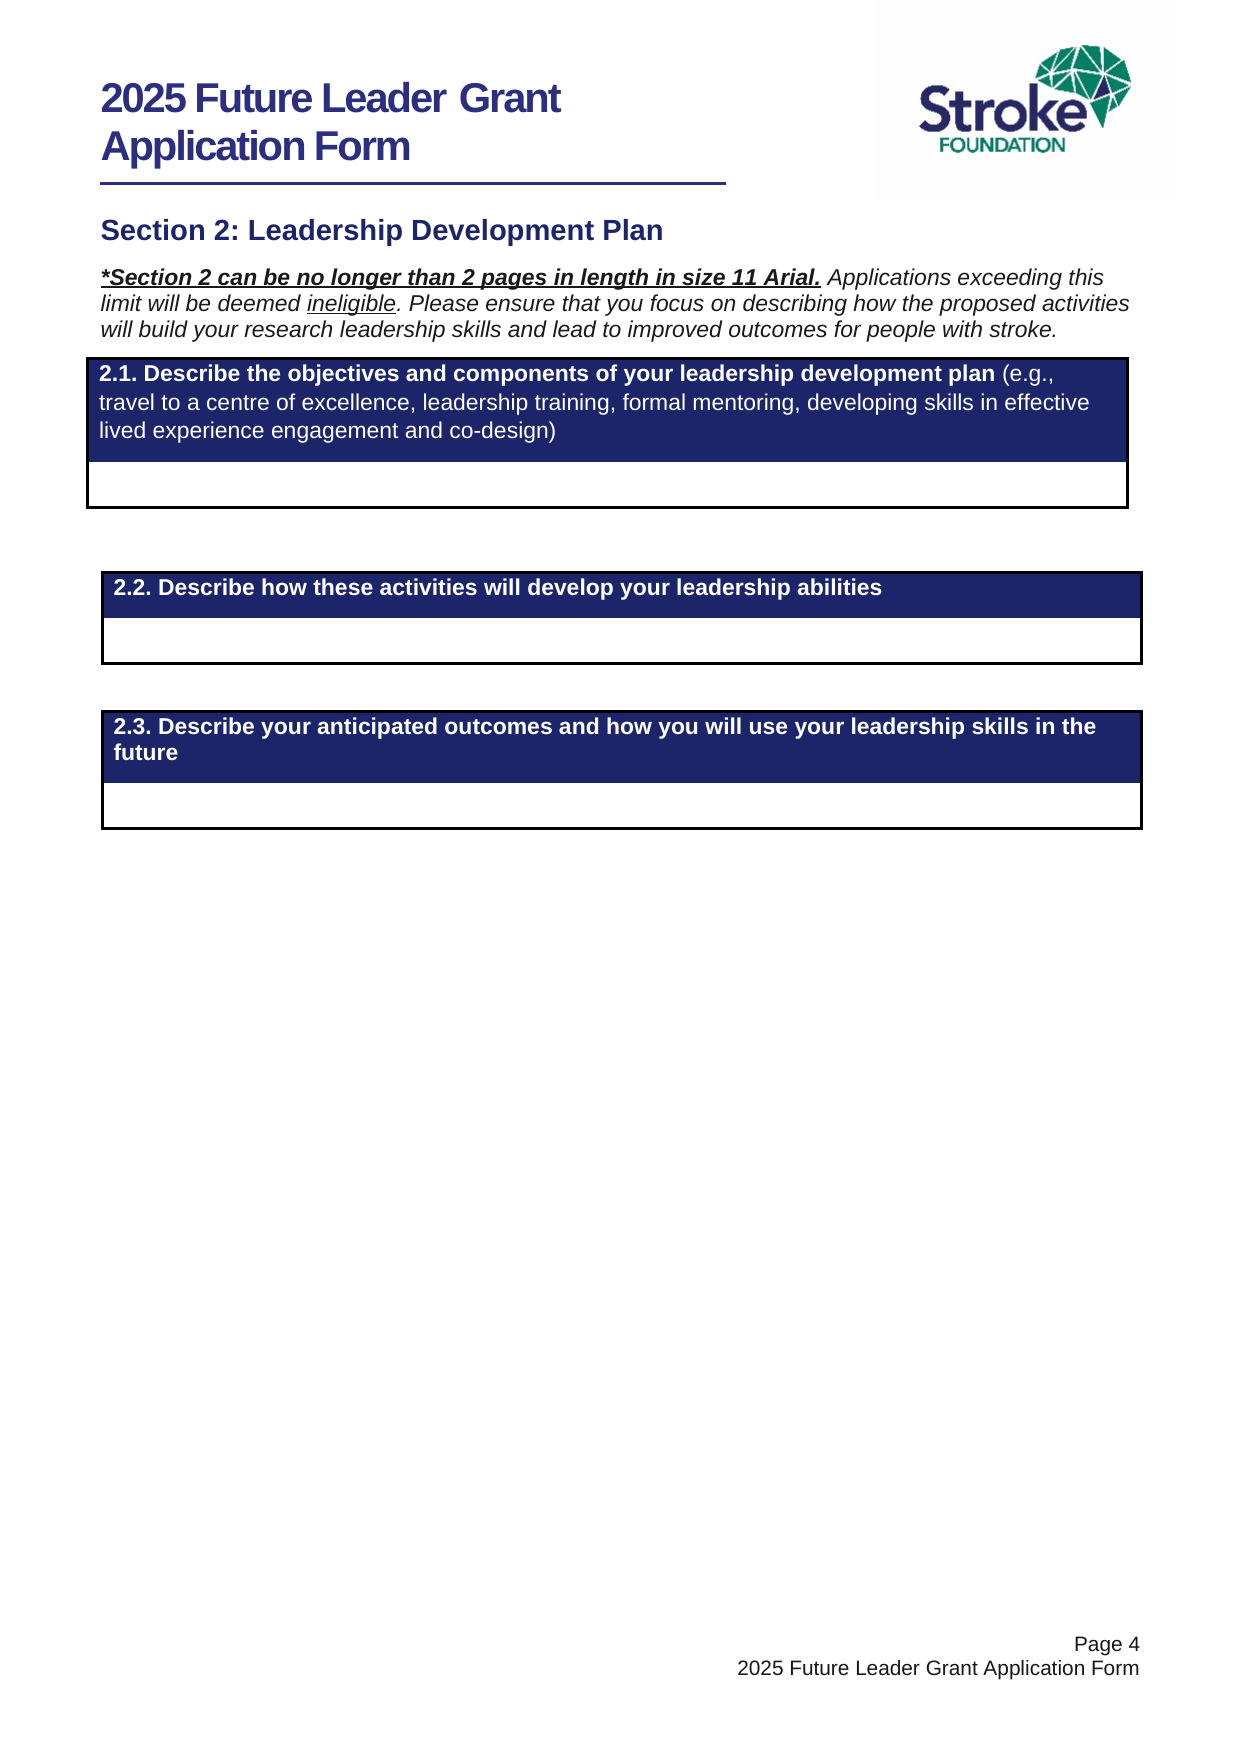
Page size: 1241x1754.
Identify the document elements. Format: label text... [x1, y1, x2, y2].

table_header 2.1. Describe the objectives and components of your leadership development plan (e.g., travel to a centre of excellence, leadership training, formal mentoring, developing skills in effective lived experience engagement and co-design) [89, 360, 1126, 462]
table_cell [89, 462, 1126, 506]
table_header 2.3. Describe your anticipated outcomes and how you will use your leadership skills in the future [104, 713, 1140, 783]
table_cell [104, 783, 1140, 827]
table_cell [104, 618, 1140, 662]
text Section 2: Leadership Development Plan [100, 213, 1140, 247]
list *Section 2 can be no longer than 2 pages in length in size 11 Arial. Applications exceeding this limit will be deemed ineligible. Please ensure that you focus on describing how the proposed activities will build your research leadership skills and lead to improved outcomes for people with stroke. [100, 263, 1140, 343]
picture [873, 0, 1177, 200]
table_header 2.2. Describe how these activities will develop your leadership abilities [104, 574, 1140, 618]
